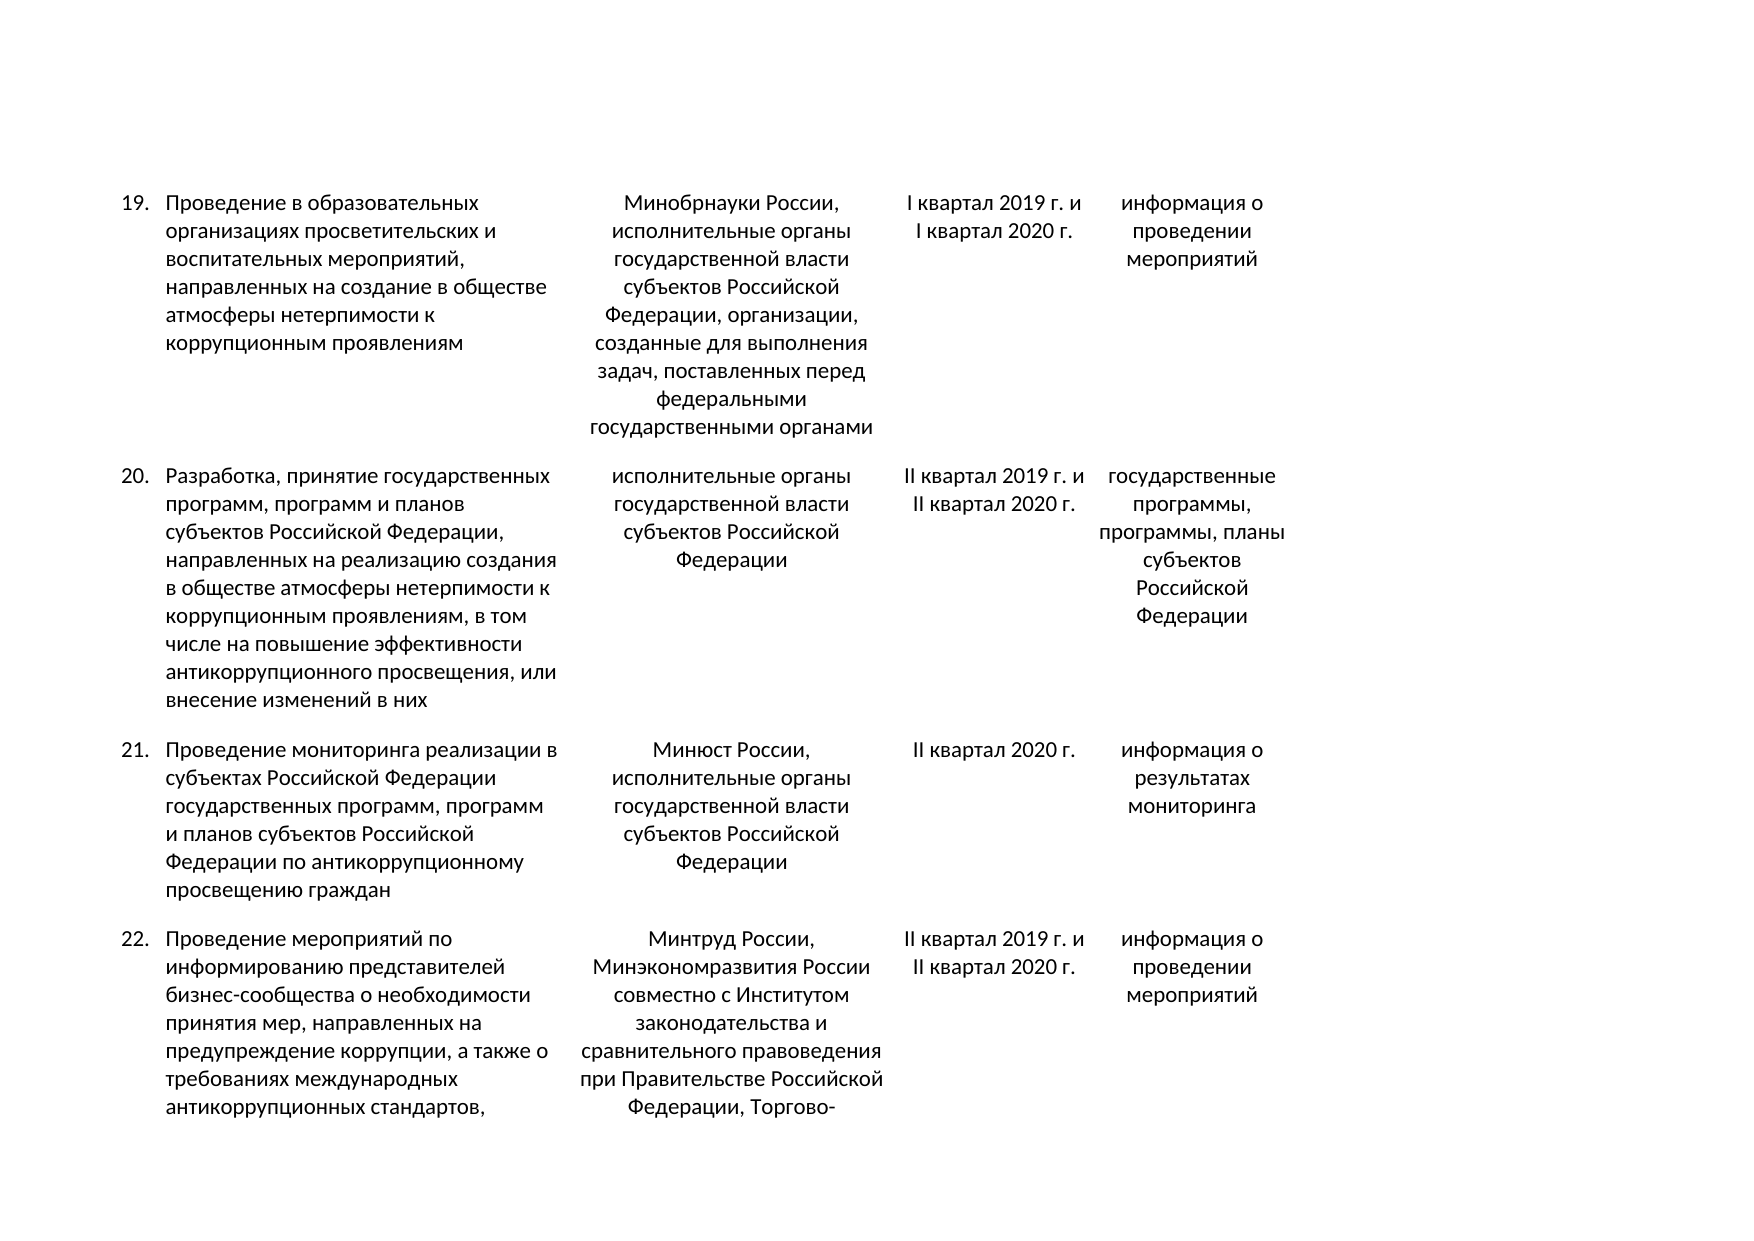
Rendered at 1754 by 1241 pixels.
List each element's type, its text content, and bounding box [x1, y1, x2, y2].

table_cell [566, 914, 897, 1131]
table_cell Минюст России, исполнительные органы государственной власти субъектов Российской Федерации [566, 724, 897, 913]
table_cell Разработка, принятие государственных программ, программ и планов субъектов Российской Федерации, направленных на реализацию создания в обществе атмосферы нетерпимости к коррупционным проявлениям, в том числе на повышение эффективности антикоррупционного просвещения, или внесение изменений в них [159, 451, 566, 724]
table_cell информация о результатах мониторинга [1092, 724, 1292, 913]
table_cell 21. [112, 724, 159, 913]
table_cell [897, 914, 1092, 1131]
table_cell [159, 914, 566, 1131]
table_cell Проведение мониторинга реализации в субъектах Российской Федерации государственных программ, программ и планов субъектов Российской Федерации по антикоррупционному просвещению граждан [159, 724, 566, 913]
table_cell 20. [112, 451, 159, 724]
table_cell государственные программы, программы, планы субъектов Российской Федерации [1092, 451, 1292, 724]
table_cell II квартал 2020 г. [897, 724, 1092, 913]
table_cell исполнительные органы государственной власти субъектов Российской Федерации [566, 451, 897, 724]
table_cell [897, 177, 1092, 451]
table_cell II квартал 2019 г. и II квартал 2020 г. [897, 451, 1092, 724]
table_cell информация о проведении мероприятий [1092, 177, 1292, 451]
table_cell 22. [112, 914, 159, 1131]
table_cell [1092, 914, 1292, 1131]
table_cell Проведение в образовательных организациях просветительских и воспитательных мероприятий, направленных на создание в обществе атмосферы нетерпимости к коррупционным проявлениям [159, 177, 566, 451]
table_cell 19. [112, 177, 159, 451]
table_cell Минобрнауки России, исполнительные органы государственной власти субъектов Российской Федерации, организации, созданные для выполнения задач, поставленных перед федеральными государственными органами [566, 177, 897, 451]
